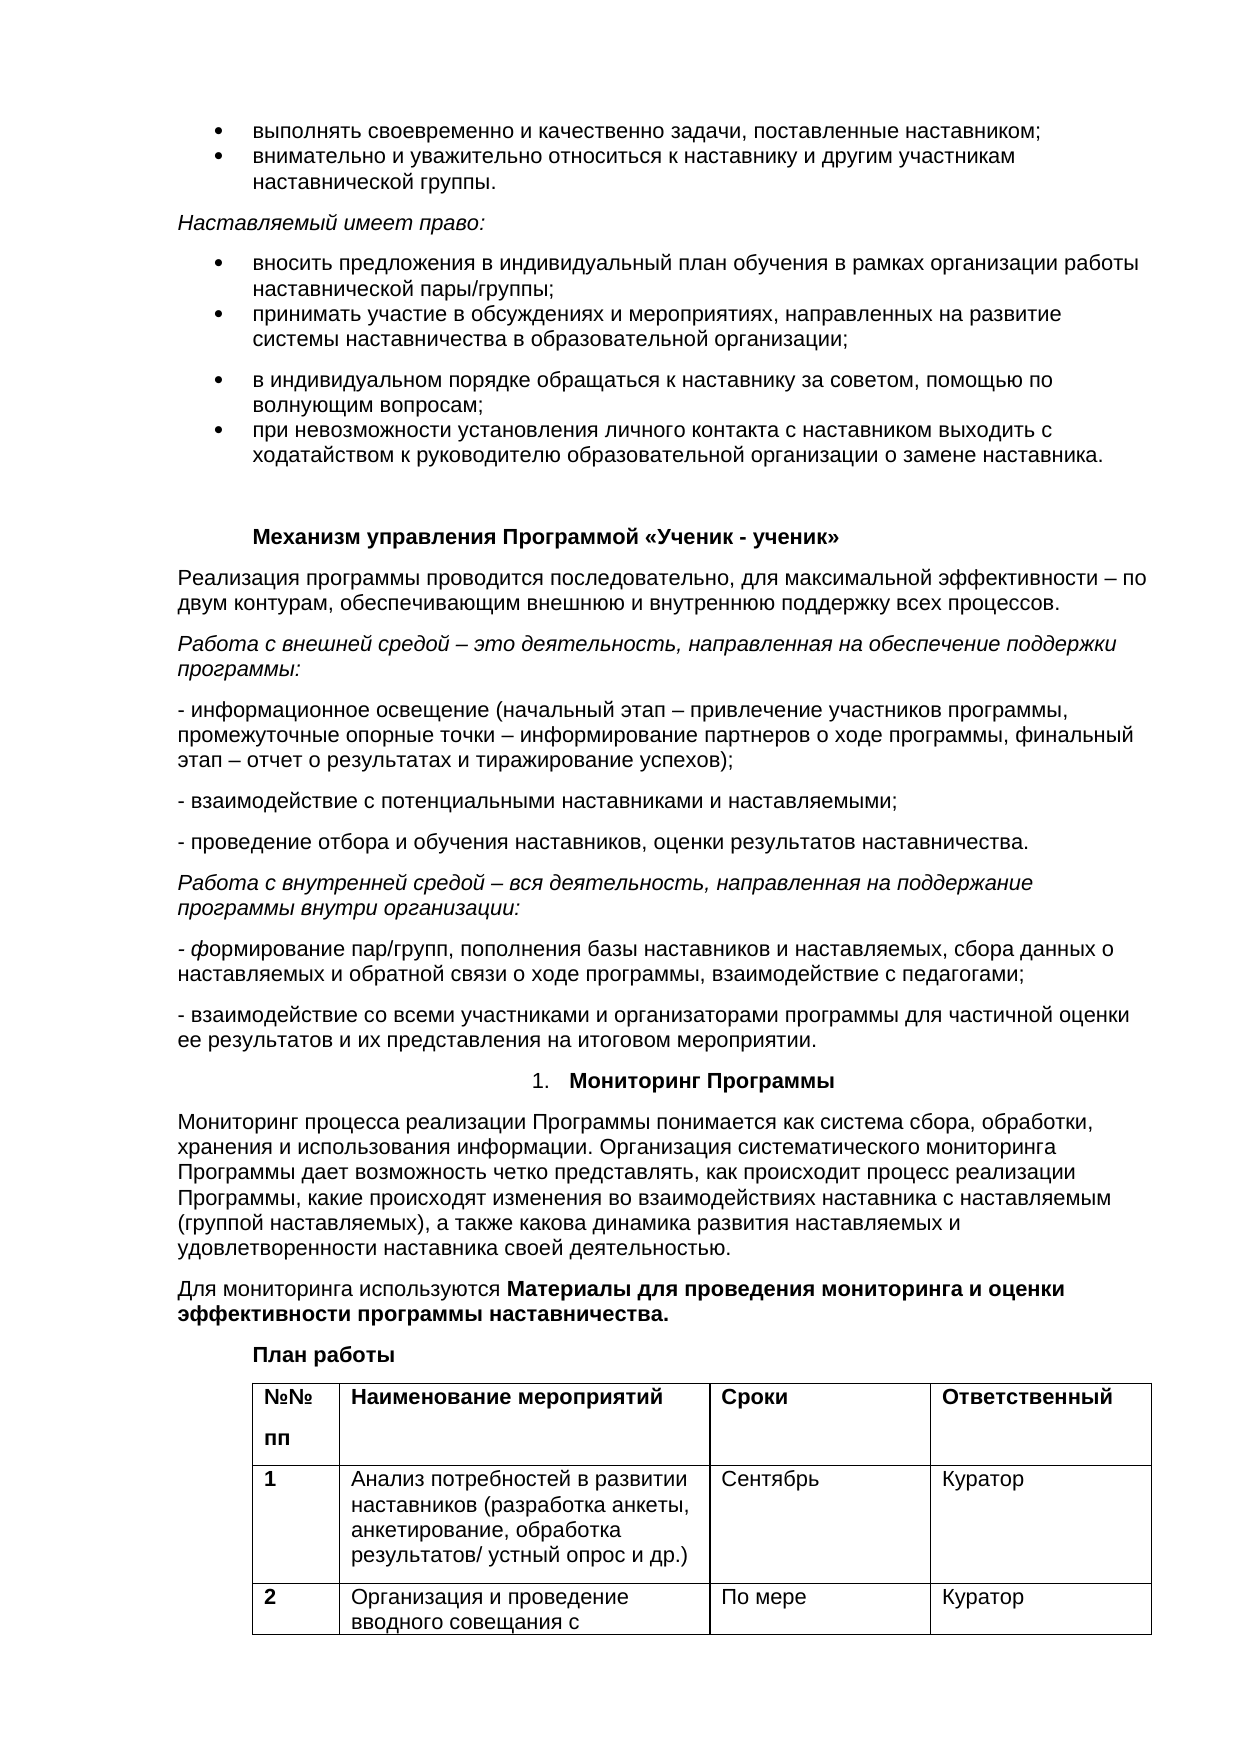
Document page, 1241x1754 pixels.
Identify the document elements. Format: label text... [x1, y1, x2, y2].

table_cell 1 [253, 1466, 339, 1583]
list принимать участие в обсуждениях и мероприятиях, направленных на развитие системы наставничества в образовательной организации; [215, 301, 1152, 351]
table_header №№ пп [253, 1384, 339, 1465]
text Мониторинг процесса реализации Программы понимается как система сбора, обработки, хранения и использования информации. Организация систематического мониторинга Программы дает возможность четко представлять, как происходит процесс реализации Программы, какие происходят изменения во взаимодействиях наставника с наставляемым (группой наставляемых), а также какова динамика развития наставляемых и удовлетворенности наставника своей деятельностью. [177, 1109, 1152, 1260]
text - информационное освещение (начальный этап – привлечение участников программы, промежуточные опорные точки – информирование партнеров о ходе программы, финальный этап – отчет о результатах и тиражирование успехов); [177, 697, 1152, 772]
list Мониторинг Программы [215, 1068, 1152, 1093]
text Работа с внутренней средой – вся деятельность, направленная на поддержание программы внутри организации: [177, 870, 1152, 920]
table_header Наименование мероприятий [340, 1384, 709, 1465]
text - формирование пар/групп, пополнения базы наставников и наставляемых, сбора данных о наставляемых и обратной связи о ходе программы, взаимодействие с педагогами; [177, 936, 1152, 986]
text План работы [252, 1342, 1152, 1367]
text - проведение отбора и обучения наставников, оценки результатов наставничества. [177, 829, 1152, 854]
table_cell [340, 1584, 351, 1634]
text Работа с внешней средой – это деятельность, направленная на обеспечение поддержки программы: [177, 631, 1152, 681]
list при невозможности установления личного контакта с наставником выходить с ходатайством к руководителю образовательной организации о замене наставника. [215, 417, 1152, 467]
table_cell Куратор [931, 1584, 1151, 1634]
list в индивидуальном порядке обращаться к наставнику за советом, помощью по волнующим вопросам; [215, 367, 1152, 417]
text Для мониторинга используются Материалы для проведения мониторинга и оценки эффективности программы наставничества. [177, 1276, 1152, 1326]
table_cell Куратор [931, 1466, 1151, 1583]
table_header Сроки [711, 1384, 930, 1465]
table_cell Сентябрь [711, 1466, 930, 1583]
text Наставляемый имеет право: [177, 209, 1152, 234]
table_cell 2 [253, 1584, 339, 1634]
list внимательно и уважительно относиться к наставнику и другим участникам наставнической группы. [215, 143, 1152, 194]
table_cell Анализ потребностей в развитии наставников (разработка анкеты, анкетирование, обработка результатов/ устный опрос и др.) [340, 1466, 709, 1583]
text - взаимодействие со всеми участниками и организаторами программы для частичной оценки ее результатов и их представления на итоговом мероприятии. [177, 1002, 1152, 1052]
list выполнять своевременно и качественно задачи, поставленные наставником; [215, 118, 1152, 143]
text Механизм управления Программой «Ученик - ученик» [252, 524, 1152, 549]
list вносить предложения в индивидуальный план обучения в рамках организации работы наставнической пары/группы; [215, 250, 1152, 301]
text Реализация программы проводится последовательно, для максимальной эффективности – по двум контурам, обеспечивающим внешнюю и внутреннюю поддержку всех процессов. [177, 565, 1152, 615]
text - взаимодействие с потенциальными наставниками и наставляемыми; [177, 788, 1152, 813]
table_cell Организация и проведение вводного совещания с наставниками [580, 1584, 709, 1634]
table_header Ответственный [931, 1384, 1151, 1465]
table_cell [711, 1584, 930, 1634]
